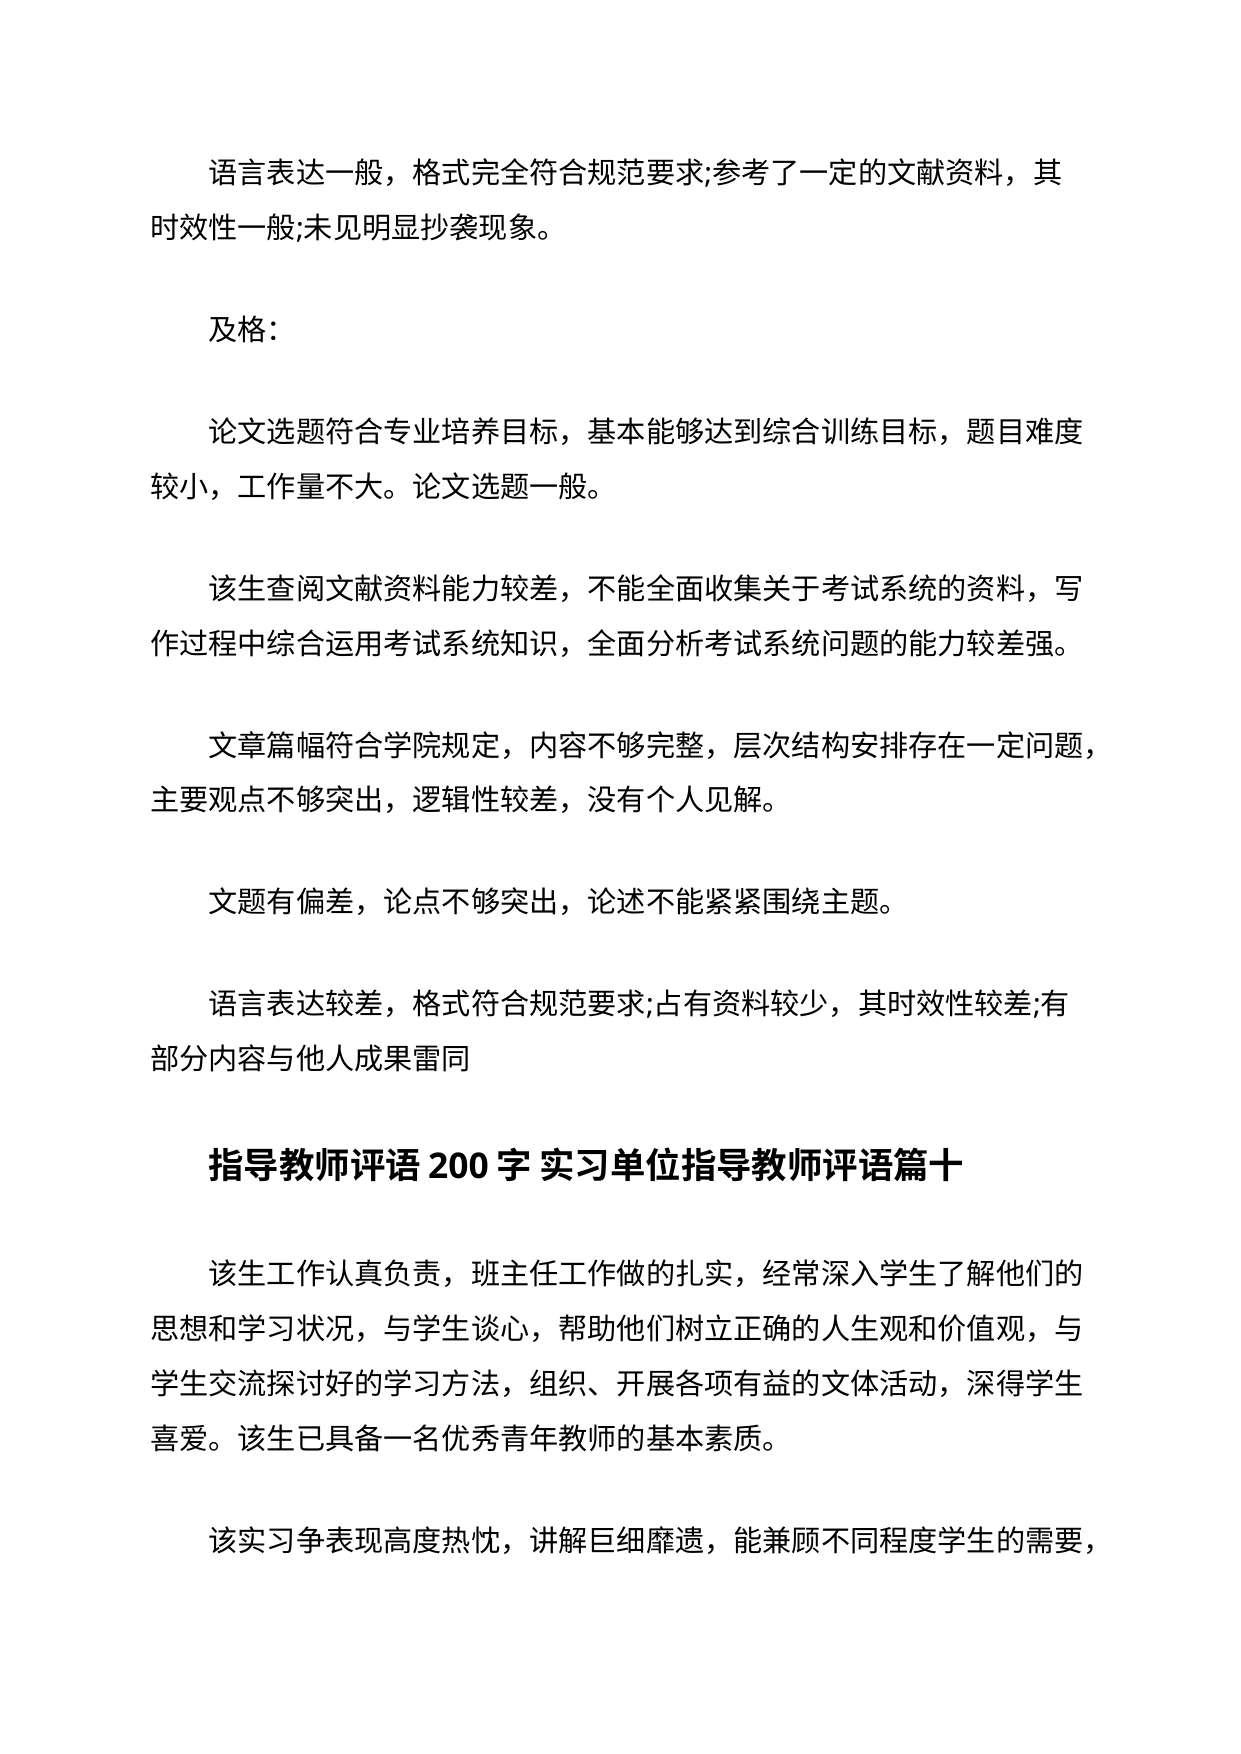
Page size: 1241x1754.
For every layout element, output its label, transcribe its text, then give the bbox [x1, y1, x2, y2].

text 指导教师评语200字 实习单位指导教师评语篇十 [150, 1137, 1090, 1189]
text 该生查阅文献资料能力较差，不能全面收集关于考试系统的资料，写作过程中综合运用考试系统知识，全面分析考试系统问题的能力较差强。 [150, 565, 1090, 663]
text 文章篇幅符合学院规定，内容不够完整，层次结构安排存在一定问题，主要观点不够突出，逻辑性较差，没有个人见解。 [150, 722, 1090, 819]
text 语言表达较差，格式符合规范要求;占有资料较少，其时效性较差;有部分内容与他人成果雷同 [150, 981, 1090, 1078]
text 文题有偏差，论点不够突出，论述不能紧紧围绕主题。 [150, 879, 1090, 921]
text 论文选题符合专业培养目标，基本能够达到综合训练目标，题目难度较小，工作量不大。论文选题一般。 [150, 409, 1090, 506]
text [150, 1517, 1090, 1559]
text 语言表达一般，格式完全符合规范要求;参考了一定的文献资料，其时效性一般;未见明显抄袭现象。 [150, 150, 1090, 247]
text 及格： [150, 307, 1090, 349]
text 该生工作认真负责，班主任工作做的扎实，经常深入学生了解他们的思想和学习状况，与学生谈心，帮助他们树立正确的人生观和价值观，与学生交流探讨好的学习方法，组织、开展各项有益的文体活动，深得学生喜爱。该生已具备一名优秀青年教师的基本素质。 [150, 1251, 1090, 1458]
